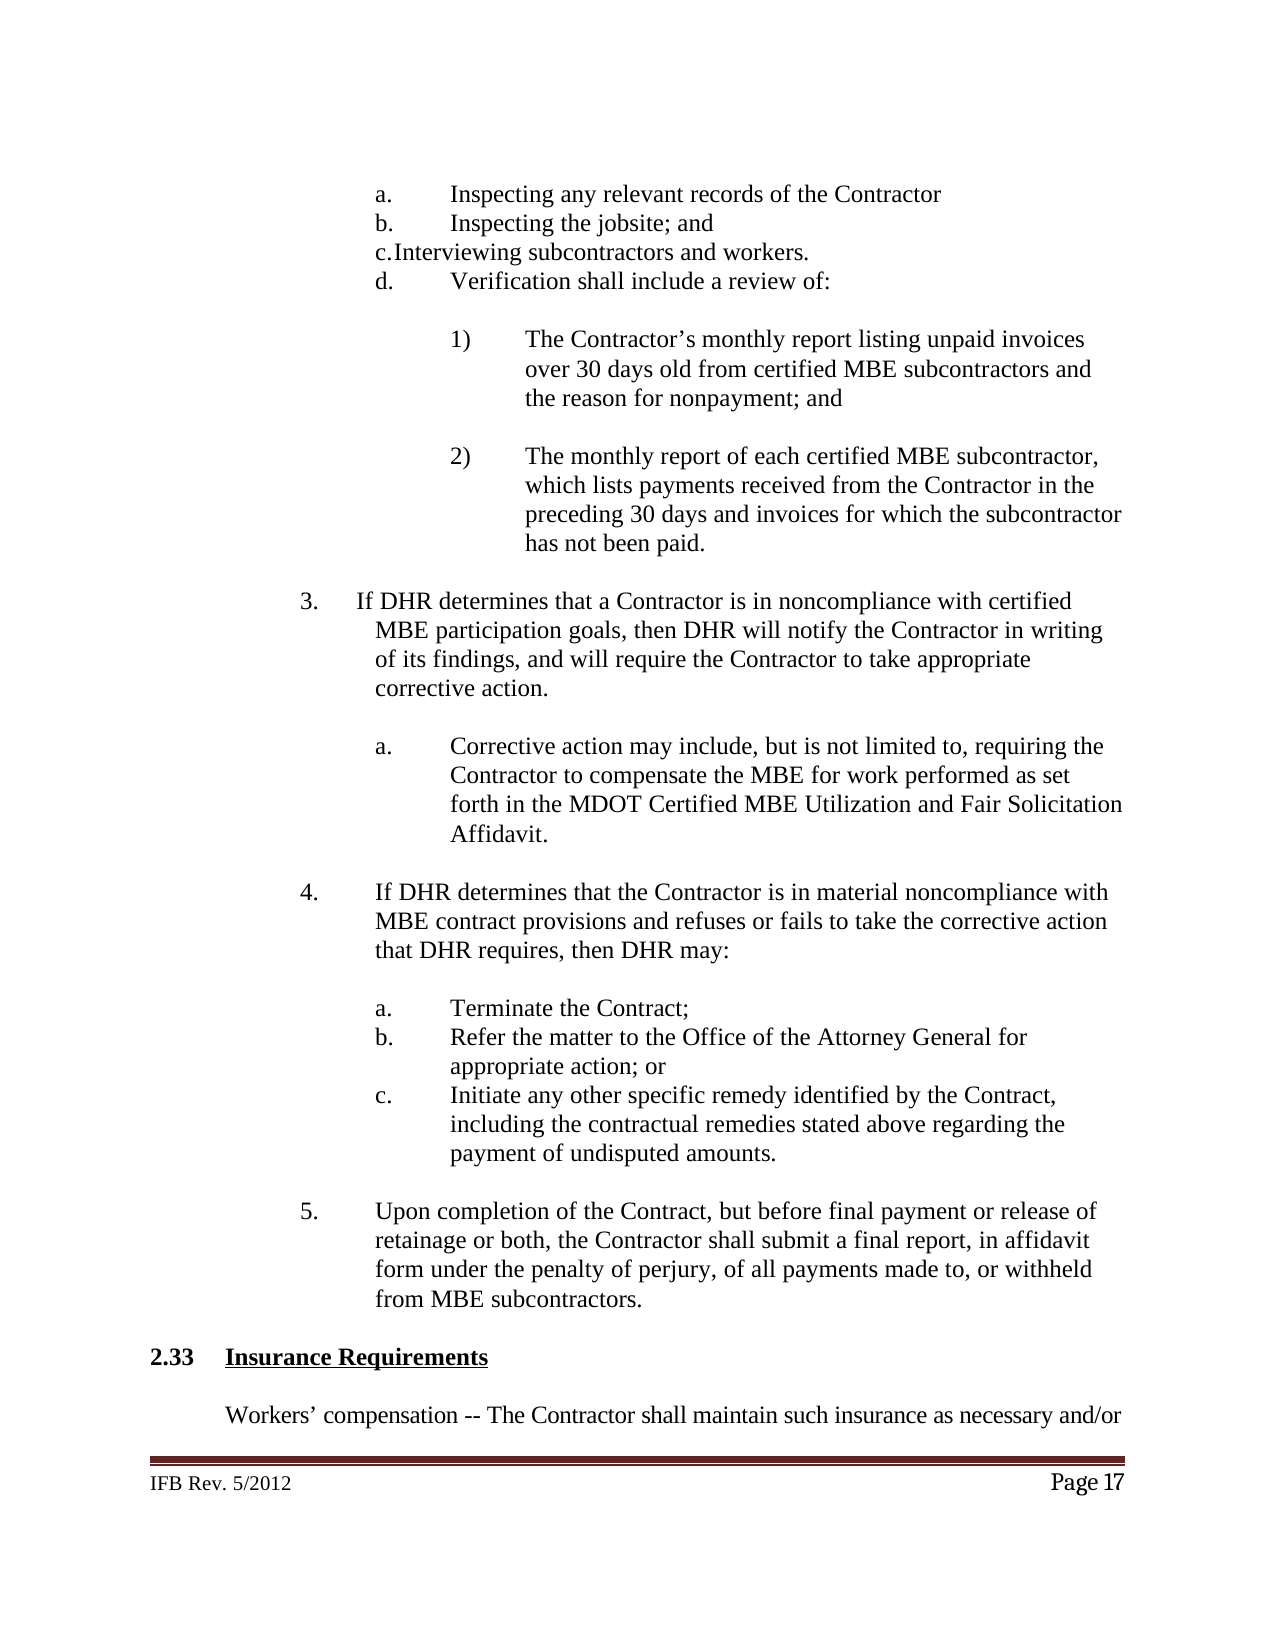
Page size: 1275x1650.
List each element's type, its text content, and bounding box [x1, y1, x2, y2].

text b. Refer the matter to the Office of the Attorney General for appropriate action; or [375, 1022, 1125, 1080]
text a. Inspecting any relevant records of the Contractor [375, 179, 1125, 208]
text a. Corrective action may include, but is not limited to, requiring the Contractor to compensate the MBE for work performed as set forth in the MDOT Certified MBE Utilization and Fair Solicitation Affidavit. [375, 731, 1125, 847]
list Inspecting the jobsite; and [375, 208, 1125, 237]
list Verification shall include a review of: [375, 266, 1125, 295]
text c. Initiate any other specific remedy identified by the Contract, including the contractual remedies stated above regarding the payment of undisputed amounts. [375, 1080, 1125, 1167]
text a. Terminate the Contract; [375, 993, 1125, 1022]
text 1) The Contractor’s monthly report listing unpaid invoices over 30 days old from certified MBE subcontractors and the reason for nonpayment; and [450, 324, 1125, 412]
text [225, 1400, 1125, 1429]
text 4. If DHR determines that the Contractor is in material noncompliance with MBE contract provisions and refuses or fails to take the corrective action that DHR requires, then DHR may: [300, 877, 1125, 964]
text 5. Upon completion of the Contract, but before final payment or release of retainage or both, the Contractor shall submit a final report, in affidavit form under the penalty of perjury, of all payments made to, or withheld from MBE subcontractors. [300, 1196, 1125, 1312]
text 2) The monthly report of each certified MBE subcontractor, which lists payments received from the Contractor in the preceding 30 days and invoices for which the subcontractor has not been paid. [450, 441, 1125, 557]
list Interviewing subcontractors and workers. [375, 237, 1125, 266]
list If DHR determines that a Contractor is in noncompliance with certified MBE participation goals, then DHR will notify the Contractor in writing of its findings, and will require the Contractor to take appropriate corrective action. [300, 586, 1125, 702]
text 2.33 Insurance Requirements [150, 1342, 1125, 1371]
